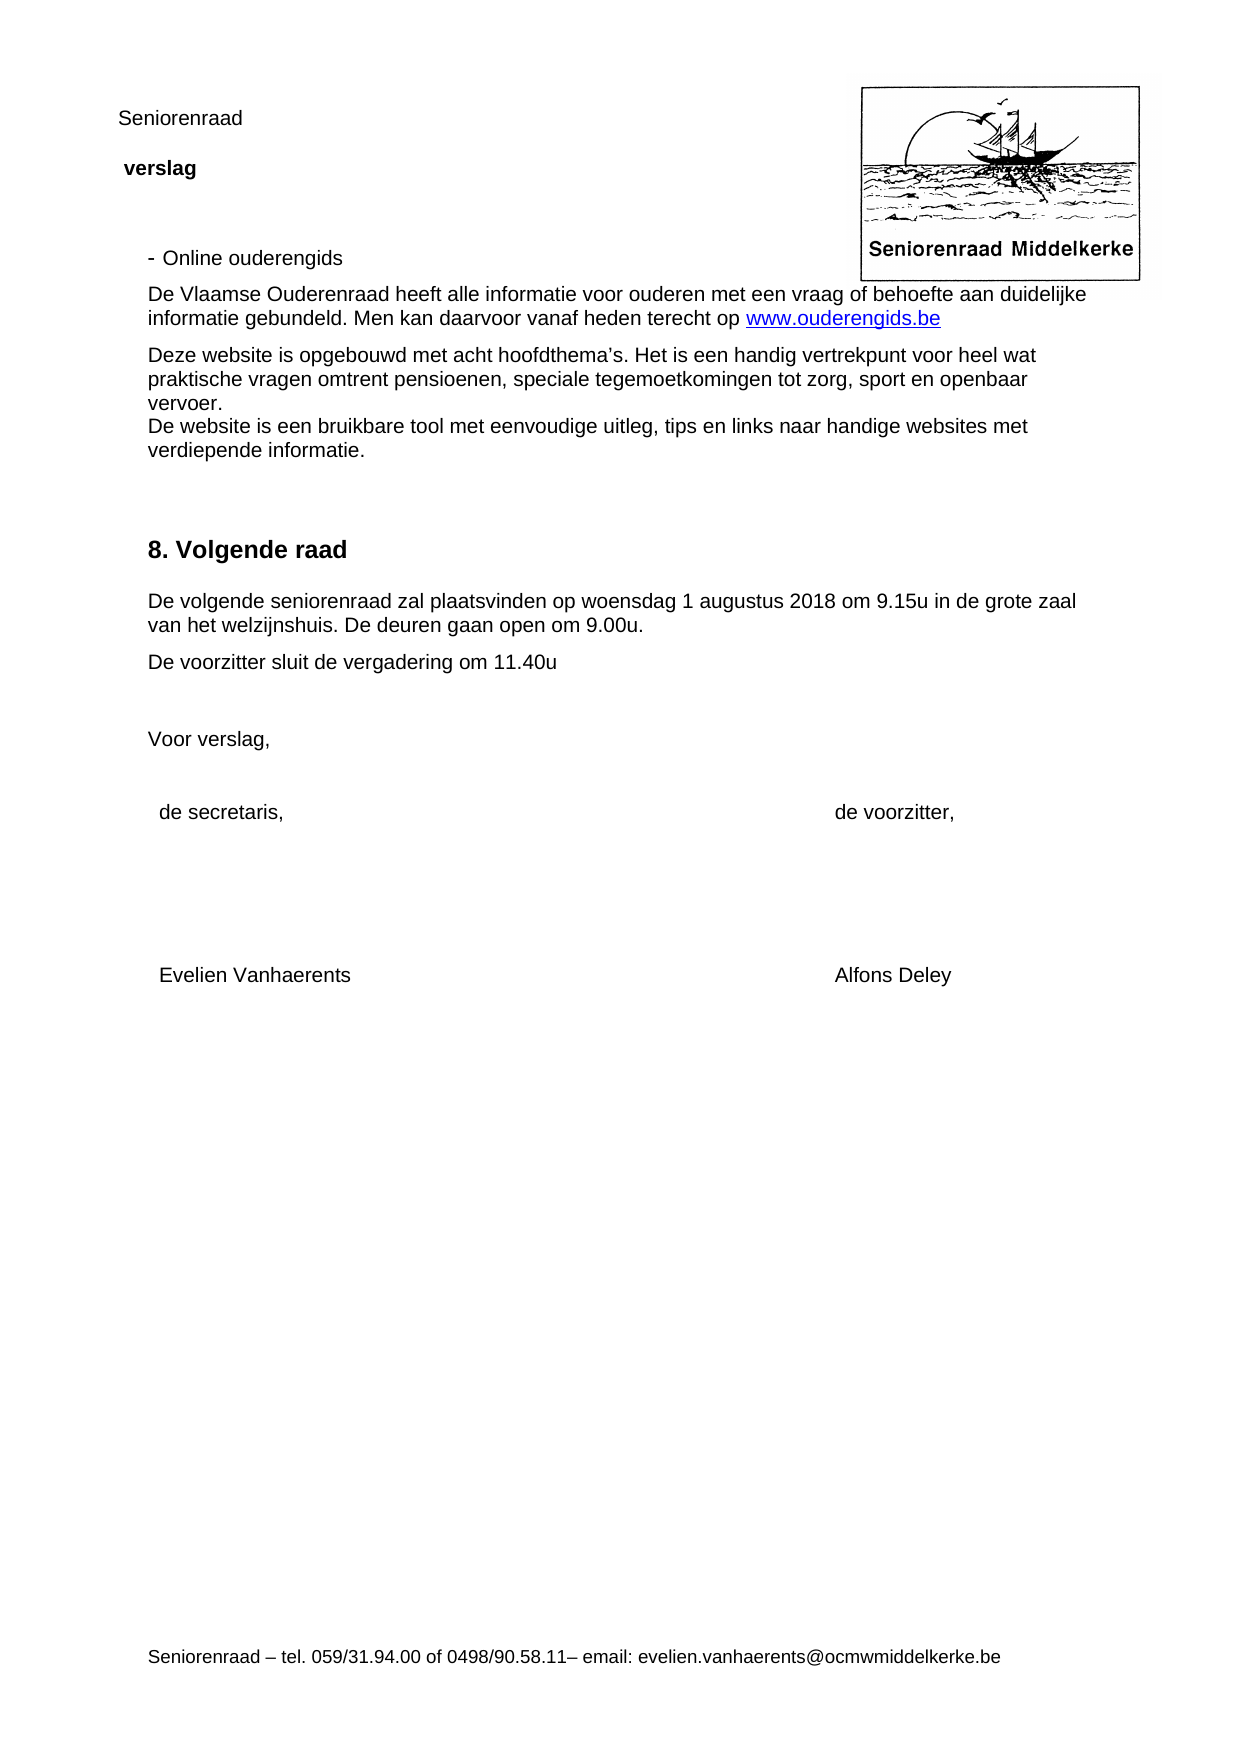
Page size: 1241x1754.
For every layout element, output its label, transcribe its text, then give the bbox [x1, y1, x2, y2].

list De Vlaamse Ouderenraad heeft alle informatie voor ouderen met een vraag of behoefte aan duidelijke informatie gebundeld. Men kan daarvoor vanaf heden terecht op www.ouderengids.be [148, 282, 1092, 330]
text Online ouderengids [148, 246, 1092, 269]
list Deze website is opgebouwd met acht hoofdthema’s. Het is een handig vertrekpunt voor heel wat praktische vragen omtrent pensioenen, speciale tegemoetkomingen tot zorg, sport en openbaar vervoer. [110, 342, 1092, 414]
table_cell Evelien Vanhaerents [148, 963, 823, 999]
text Voor verslag, [148, 727, 1092, 751]
list De website is een bruikbare tool met eenvoudige uitleg, tips en links naar handige websites met verdiepende informatie. [148, 414, 1092, 462]
text De volgende seniorenraad zal plaatsvinden op woensdag 1 augustus 2018 om 9.15u in de grote zaal van het welzijnshuis. De deuren gaan open om 9.00u. [148, 589, 1092, 637]
table_header de secretaris, [148, 800, 823, 962]
table_cell Alfons Deley [823, 963, 1107, 999]
text 8. Volgende raad [148, 535, 1092, 564]
picture [846, 73, 1162, 300]
text De voorzitter sluit de vergadering om 11.40u [148, 649, 1092, 673]
table_header de voorzitter, [823, 800, 1107, 962]
